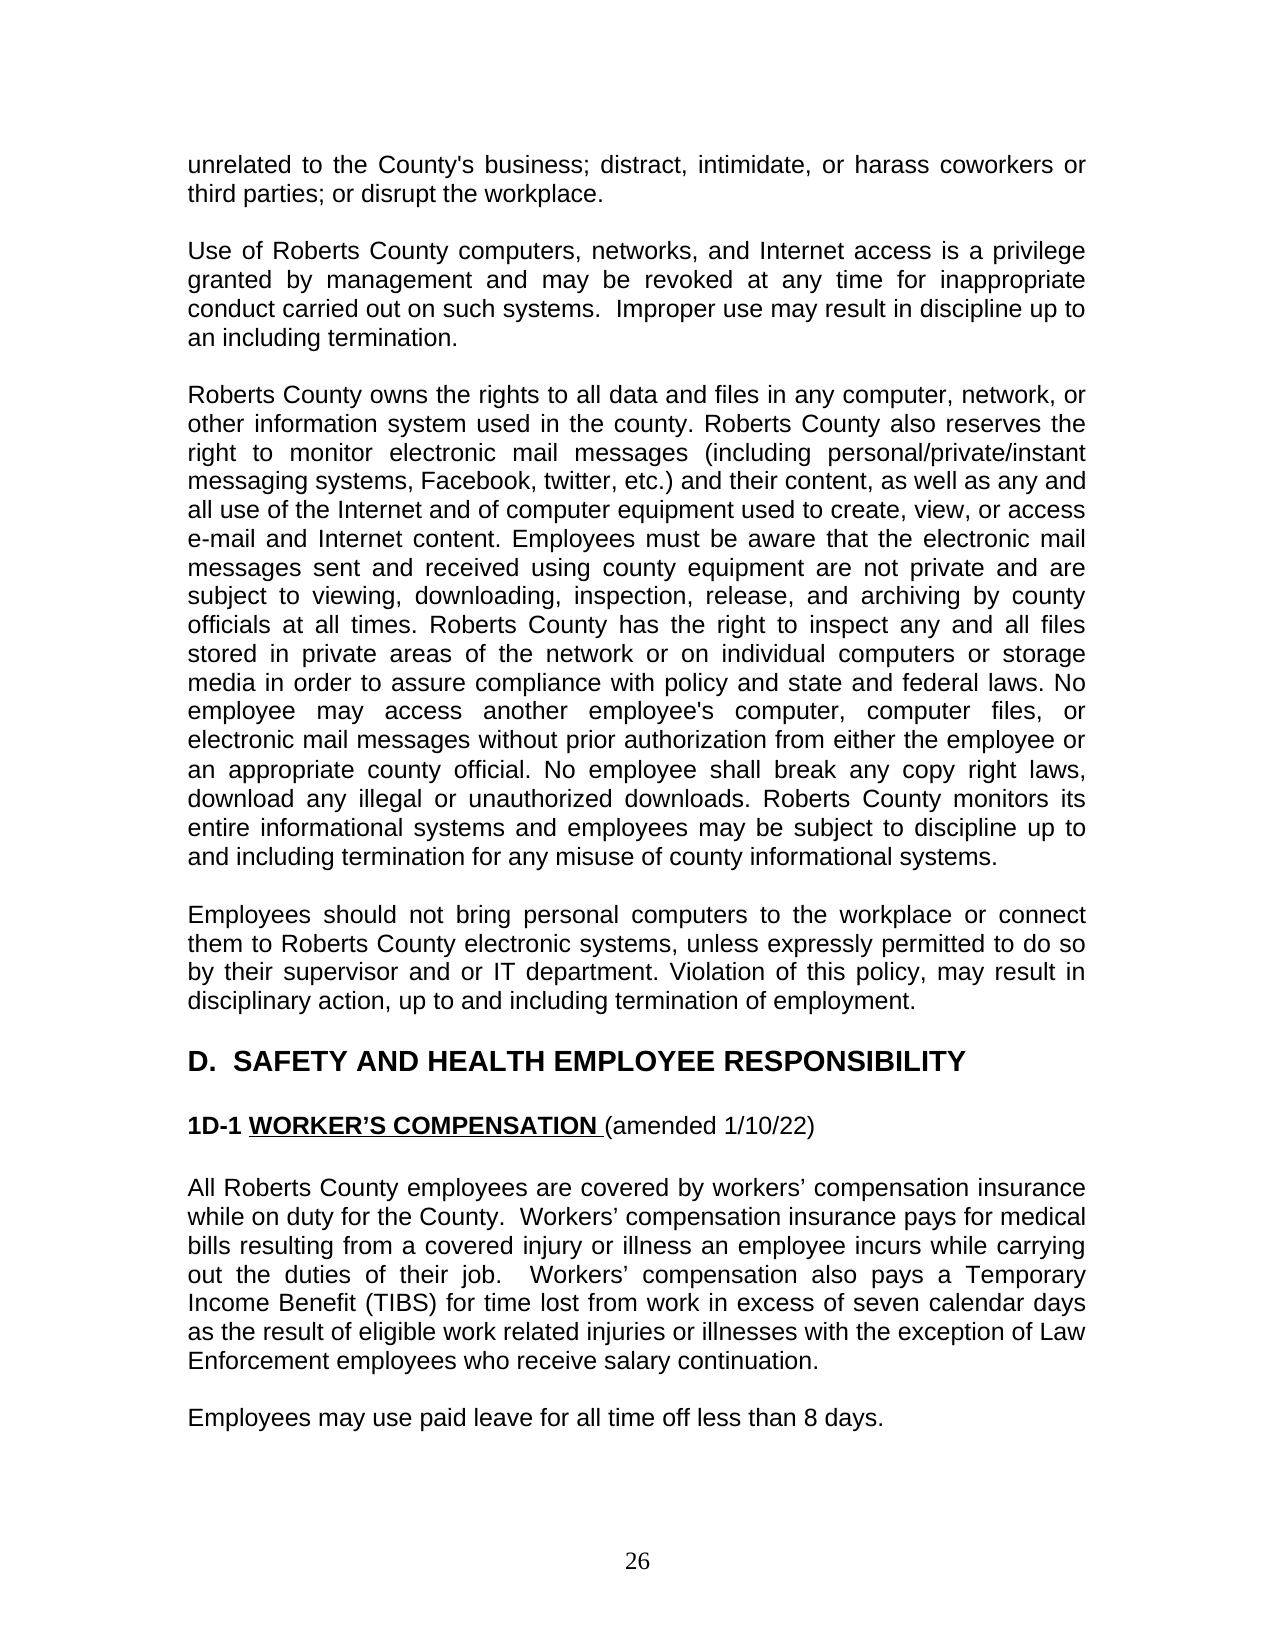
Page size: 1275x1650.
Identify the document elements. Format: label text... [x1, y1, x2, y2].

text Roberts County owns the rights to all data and files in any computer, network, or other information system used in the county. Roberts County also reserves the right to monitor electronic mail messages (including personal/private/instant messaging systems, Facebook, twitter, etc.) and their content, as well as any and all use of the Internet and of computer equipment used to create, view, or access e-mail and Internet content. Employees must be aware that the electronic mail messages sent and received using county equipment are not private and are subject to viewing, downloading, inspection, release, and archiving by county officials at all times. Roberts County has the right to inspect any and all files stored in private areas of the network or on individual computers or storage media in order to assure compliance with policy and state and federal laws. No employee may access another employee's computer, computer files, or electronic mail messages without prior authorization from either the employee or an appropriate county official. No employee shall break any copy right laws, download any illegal or unauthorized downloads. Roberts County monitors its entire informational systems and employees may be subject to discipline up to and including termination for any misuse of county informational systems. [187, 380, 1087, 871]
text Employees should not bring personal computers to the workplace or connect them to Roberts County electronic systems, unless expressly permitted to do so by their supervisor and or IT department. Violation of this policy, may result in disciplinary action, up to and including termination of employment. [187, 900, 1087, 1015]
text Use of Roberts County computers, networks, and Internet access is a privilege granted by management and may be revoked at any time for inappropriate conduct carried out on such systems. Improper use may result in discipline up to an including termination. [187, 236, 1087, 351]
text D. SAFETY HEALTH EMPLOYEE RESPONSIBILITY [187, 1044, 1087, 1077]
text 1D-1 WORKER’S COMPENSATION (amended 1/10/22) [187, 1111, 1087, 1140]
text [187, 150, 1087, 207]
text Employees may use paid leave for all time off less than 8 days. [187, 1403, 1087, 1432]
text All Roberts County employees are covered by workers’ compensation insurance while on duty for the County. Workers’ compensation insurance pays for medical bills resulting from a covered injury or illness an employee incurs while carrying out the duties of their job. Workers’ compensation also pays a Temporary Income Benefit (TIBS) for time lost from work in excess of seven calendar days as the result of eligible work related injuries or illnesses with the exception of Law Enforcement employees who receive salary continuation. [187, 1173, 1087, 1374]
